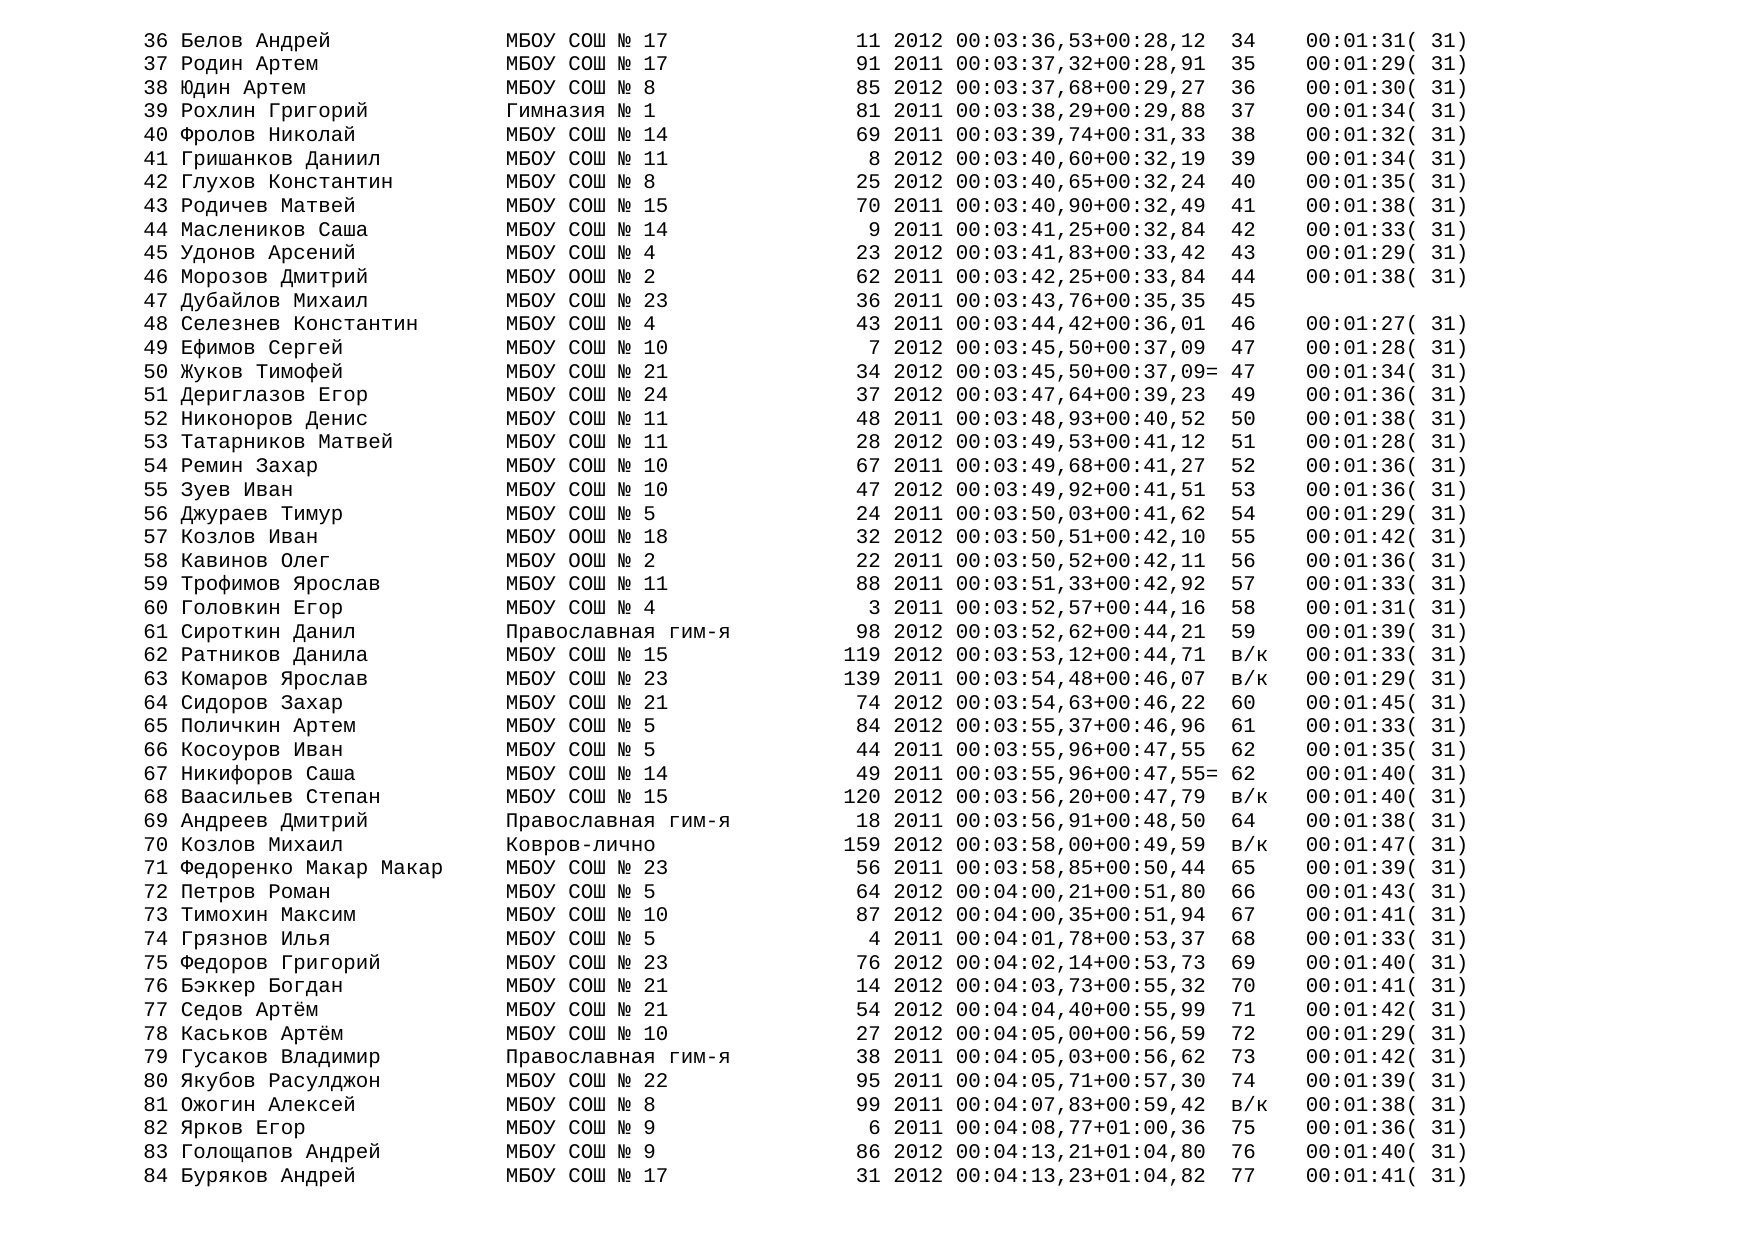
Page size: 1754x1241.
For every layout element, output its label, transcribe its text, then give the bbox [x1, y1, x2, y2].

text 39 Рохлин Григорий Гимназия № 1 81 2011 00:03:38,29+00:29,88 37 00:01:34( 31) [118, 101, 1739, 124]
text 61 Сироткин Данил Православная гим-я 98 2012 00:03:52,62+00:44,21 59 00:01:39( 31) [118, 621, 1739, 644]
text 57 Козлов Иван МБОУ ООШ № 18 32 2012 00:03:50,51+00:42,10 55 00:01:42( 31) [118, 526, 1739, 550]
text 62 Ратников Данила МБОУ СОШ № 15 119 2012 00:03:53,12+00:44,71 в/к 00:01:33( 31) [118, 644, 1739, 668]
text 40 Фролов Николай МБОУ СОШ № 14 69 2011 00:03:39,74+00:31,33 38 00:01:32( 31) [118, 124, 1739, 148]
text 52 Никоноров Денис МБОУ СОШ № 11 48 2011 00:03:48,93+00:40,52 50 00:01:38( 31) [118, 408, 1739, 432]
text 73 Тимохин Максим МБОУ СОШ № 10 87 2012 00:04:00,35+00:51,94 67 00:01:41( 31) [118, 904, 1739, 928]
text 81 Ожогин Алексей МБОУ СОШ № 8 99 2011 00:04:07,83+00:59,42 в/к 00:01:38( 31) [118, 1094, 1739, 1117]
text 68 Ваасильев Степан МБОУ СОШ № 15 120 2012 00:03:56,20+00:47,79 в/к 00:01:40( 31) [118, 786, 1739, 810]
text 55 Зуев Иван МБОУ СОШ № 10 47 2012 00:03:49,92+00:41,51 53 00:01:36( 31) [118, 479, 1739, 502]
text 37 Родин Артем МБОУ СОШ № 17 91 2011 00:03:37,32+00:28,91 35 00:01:29( 31) [118, 53, 1739, 77]
text 70 Козлов Михаил Ковров-лично 159 2012 00:03:58,00+00:49,59 в/к 00:01:47( 31) [118, 833, 1739, 857]
text 69 Андреев Дмитрий Православная гим-я 18 2011 00:03:56,91+00:48,50 64 00:01:38( 31) [118, 810, 1739, 833]
text 58 Кавинов Олег МБОУ ООШ № 2 22 2011 00:03:50,52+00:42,11 56 00:01:36( 31) [118, 550, 1739, 573]
text 59 Трофимов Ярослав МБОУ СОШ № 11 88 2011 00:03:51,33+00:42,92 57 00:01:33( 31) [118, 573, 1739, 597]
text 47 Дубайлов Михаил МБОУ СОШ № 23 36 2011 00:03:43,76+00:35,35 45 [118, 290, 1739, 313]
text 54 Ремин Захар МБОУ СОШ № 10 67 2011 00:03:49,68+00:41,27 52 00:01:36( 31) [118, 455, 1739, 479]
text 66 Косоуров Иван МБОУ СОШ № 5 44 2011 00:03:55,96+00:47,55 62 00:01:35( 31) [118, 739, 1739, 763]
text 36 Белов Андрей МБОУ СОШ № 17 11 2012 00:03:36,53+00:28,12 34 00:01:31( 31) [118, 29, 1739, 53]
text 74 Грязнов Илья МБОУ СОШ № 5 4 2011 00:04:01,78+00:53,37 68 00:01:33( 31) [118, 928, 1739, 952]
text 45 Удонов Арсений МБОУ СОШ № 4 23 2012 00:03:41,83+00:33,42 43 00:01:29( 31) [118, 242, 1739, 266]
text 77 Седов Артём МБОУ СОШ № 21 54 2012 00:04:04,40+00:55,99 71 00:01:42( 31) [118, 999, 1739, 1023]
text 46 Морозов Дмитрий МБОУ ООШ № 2 62 2011 00:03:42,25+00:33,84 44 00:01:38( 31) [118, 266, 1739, 290]
text 82 Ярков Егор МБОУ СОШ № 9 6 2011 00:04:08,77+01:00,36 75 00:01:36( 31) [118, 1117, 1739, 1141]
text 67 Никифоров Саша МБОУ СОШ № 14 49 2011 00:03:55,96+00:47,55= 62 00:01:40( 31) [118, 763, 1739, 786]
text 49 Ефимов Сергей МБОУ СОШ № 10 7 2012 00:03:45,50+00:37,09 47 00:01:28( 31) [118, 337, 1739, 361]
text 50 Жуков Тимофей МБОУ СОШ № 21 34 2012 00:03:45,50+00:37,09= 47 00:01:34( 31) [118, 361, 1739, 384]
text 71 Федоренко Макар Макар МБОУ СОШ № 23 56 2011 00:03:58,85+00:50,44 65 00:01:39( 31) [118, 857, 1739, 881]
text 76 Бэккер Богдан МБОУ СОШ № 21 14 2012 00:04:03,73+00:55,32 70 00:01:41( 31) [118, 975, 1739, 999]
text 80 Якубов Расулджон МБОУ СОШ № 22 95 2011 00:04:05,71+00:57,30 74 00:01:39( 31) [118, 1070, 1739, 1094]
text 79 Гусаков Владимир Православная гим-я 38 2011 00:04:05,03+00:56,62 73 00:01:42( 31) [118, 1046, 1739, 1070]
text 38 Юдин Артем МБОУ СОШ № 8 85 2012 00:03:37,68+00:29,27 36 00:01:30( 31) [118, 77, 1739, 101]
text 48 Селезнев Константин МБОУ СОШ № 4 43 2011 00:03:44,42+00:36,01 46 00:01:27( 31) [118, 313, 1739, 337]
text 60 Головкин Егор МБОУ СОШ № 4 3 2011 00:03:52,57+00:44,16 58 00:01:31( 31) [118, 597, 1739, 621]
text 53 Татарников Матвей МБОУ СОШ № 11 28 2012 00:03:49,53+00:41,12 51 00:01:28( 31) [118, 432, 1739, 455]
text 63 Комаров Ярослав МБОУ СОШ № 23 139 2011 00:03:54,48+00:46,07 в/к 00:01:29( 31) [118, 668, 1739, 692]
text 75 Федоров Григорий МБОУ СОШ № 23 76 2012 00:04:02,14+00:53,73 69 00:01:40( 31) [118, 952, 1739, 975]
text 83 Голощапов Андрей МБОУ СОШ № 9 86 2012 00:04:13,21+01:04,80 76 00:01:40( 31) [118, 1141, 1739, 1164]
text 42 Глухов Константин МБОУ СОШ № 8 25 2012 00:03:40,65+00:32,24 40 00:01:35( 31) [118, 171, 1739, 195]
text 43 Родичев Матвей МБОУ СОШ № 15 70 2011 00:03:40,90+00:32,49 41 00:01:38( 31) [118, 195, 1739, 219]
text 78 Каськов Артём МБОУ СОШ № 10 27 2012 00:04:05,00+00:56,59 72 00:01:29( 31) [118, 1023, 1739, 1046]
text 51 Дериглазов Егор МБОУ СОШ № 24 37 2012 00:03:47,64+00:39,23 49 00:01:36( 31) [118, 384, 1739, 408]
text 72 Петров Роман МБОУ СОШ № 5 64 2012 00:04:00,21+00:51,80 66 00:01:43( 31) [118, 881, 1739, 904]
text 41 Гришанков Даниил МБОУ СОШ № 11 8 2012 00:03:40,60+00:32,19 39 00:01:34( 31) [118, 148, 1739, 171]
text 84 Буряков Андрей МБОУ СОШ № 17 31 2012 00:04:13,23+01:04,82 77 00:01:41( 31) [118, 1164, 1739, 1188]
text 65 Поличкин Артем МБОУ СОШ № 5 84 2012 00:03:55,37+00:46,96 61 00:01:33( 31) [118, 715, 1739, 739]
text 56 Джураев Тимур МБОУ СОШ № 5 24 2011 00:03:50,03+00:41,62 54 00:01:29( 31) [118, 502, 1739, 526]
text 64 Сидоров Захар МБОУ СОШ № 21 74 2012 00:03:54,63+00:46,22 60 00:01:45( 31) [118, 692, 1739, 715]
text 44 Маслеников Саша МБОУ СОШ № 14 9 2011 00:03:41,25+00:32,84 42 00:01:33( 31) [118, 219, 1739, 242]
